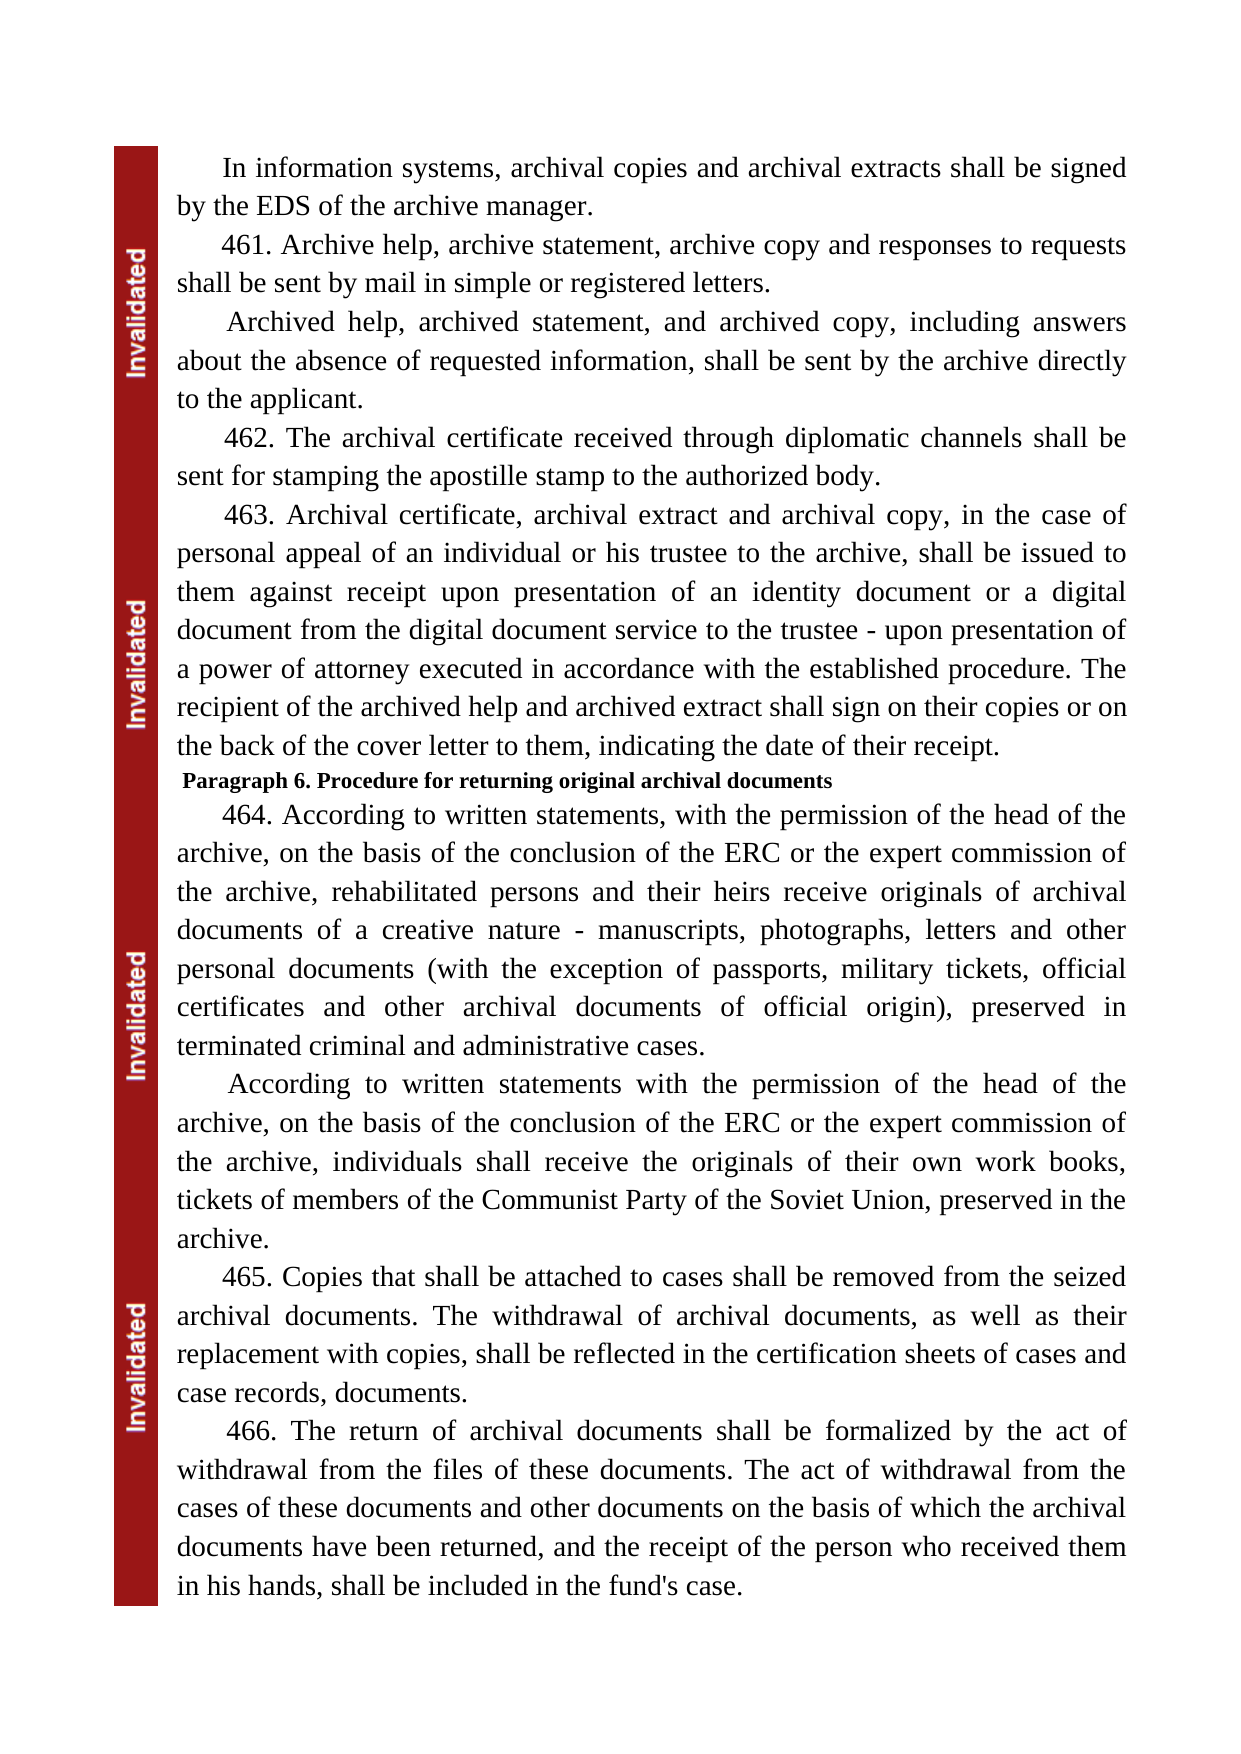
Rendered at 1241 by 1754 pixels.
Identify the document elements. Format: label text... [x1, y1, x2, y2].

picture [114, 222, 158, 227]
picture [114, 415, 158, 420]
text 466. The return of archival documents shall be formalized by the act of withdrawal from the files of these documents. The act of withdrawal from the cases of these documents and other documents on the basis of which the archival documents have been returned, and the receipt of the person who received them in his hands, shall be included in the fund's case. [112, 1413, 1128, 1601]
picture [114, 793, 158, 797]
picture [114, 1254, 158, 1259]
text 462. The archival certificate received through diplomatic channels shall be sent for stamping the apostille stamp to the authorized body. [112, 420, 1128, 492]
text 464. According to written statements, with the permission of the head of the archive, on the basis of the conclusion of the ERC or the expert commission of the archive, rehabilitated persons and their heirs receive originals of archival documents of a creative nature - manuscripts, photographs, letters and other personal documents (with the exception of passports, military tickets, official certificates and other archival documents of official origin), preserved in terminated criminal and administrative cases. [112, 797, 1128, 1062]
picture [114, 1601, 158, 1606]
text 461. Archive help, archive statement, archive copy and responses to requests shall be sent by mail in simple or registered letters. [112, 227, 1128, 299]
text 465. Copies that shall be attached to cases shall be removed from the seized archival documents. The withdrawal of archival documents, as well as their replacement with copies, shall be reflected in the certification sheets of cases and case records, documents. [112, 1259, 1128, 1408]
text In information systems, archival copies and archival extracts shall be signed by the EDS of the archive manager. [112, 150, 1128, 222]
text Archived help, archived statement, and archived copy, including answers about the absence of requested information, shall be sent by the archive directly to the applicant. [112, 304, 1128, 415]
picture [114, 1062, 158, 1067]
text According to written statements with the permission of the head of the archive, on the basis of the conclusion of the ERC or the expert commission of the archive, individuals shall receive the originals of their own work books, tickets of members of the Communist Party of the Soviet Union, preserved in the archive. [112, 1067, 1128, 1254]
picture [114, 492, 158, 497]
text 463. Archival certificate, archival extract and archival copy, in the case of personal appeal of an individual or his trustee to the archive, shall be issued to them against receipt upon presentation of an identity document or a digital document from the digital document service to the trustee - upon presentation of a power of attorney executed in accordance with the established procedure. The recipient of the archived help and archived extract shall sign on their copies or on the back of the cover letter to them, indicating the date of their receipt. [112, 497, 1128, 762]
picture [114, 146, 158, 150]
picture [114, 1408, 158, 1413]
picture [114, 762, 158, 767]
picture [114, 299, 158, 304]
text Paragraph 6. Procedure for returning original archival documents [112, 767, 1128, 793]
